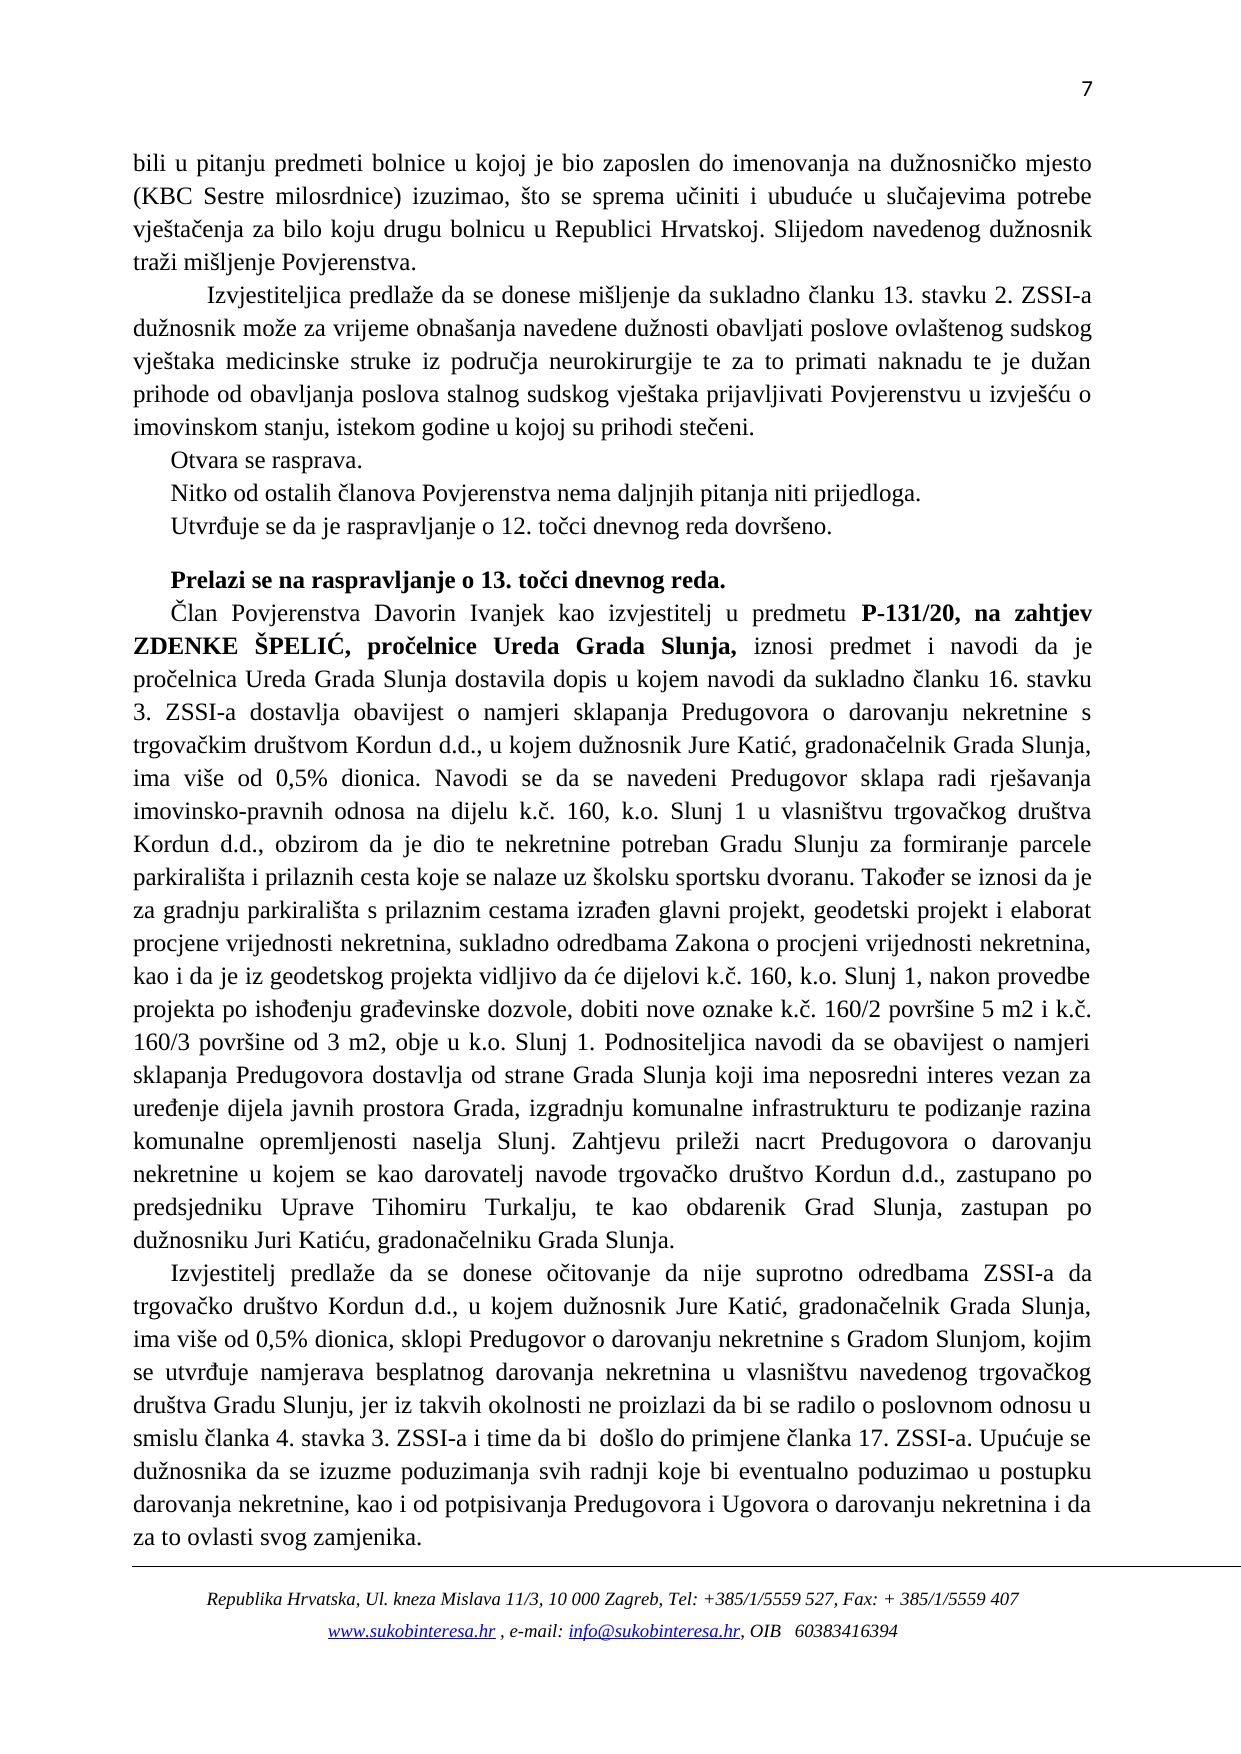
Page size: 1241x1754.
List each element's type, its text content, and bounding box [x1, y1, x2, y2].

text Izvjestitelj predlaže da se donese očitovanje da nije suprotno odredbama ZSSI-a da trgovačko društvo Kordun d.d., u kojem dužnosnik Jure Katić, gradonačelnik Grada Slunja, ima više od 0,5% dionica, sklopi Predugovor o darovanju nekretnine s Gradom Slunjom, kojim se utvrđuje namjerava besplatnog darovanja nekretnina u vlasništvu navedenog trgovačkog društva Gradu Slunju, jer iz takvih okolnosti ne proizlazi da bi se radilo o poslovnom odnosu u smislu članka 4. stavka 3. ZSSI-a i time da bi došlo do primjene članka 17. ZSSI-a. Upućuje se dužnosnika da se izuzme poduzimanja svih radnji koje bi eventualno poduzimao u postupku darovanja nekretnine, kao i od potpisivanja Predugovora i Ugovora o darovanju nekretnina i da za to ovlasti svog zamjenika. [133, 1258, 1092, 1551]
text Prelazi se na raspravljanje o 13. točci dnevnog reda. [133, 565, 1092, 593]
text Član Povjerenstva Davorin Ivanjek kao izvjestitelj u predmetu P-131/20, na zahtjev ZDENKE ŠPELIĆ, pročelnice Ureda Grada Slunja, iznosi predmet i navodi da je pročelnica Ureda Grada Slunja dostavila dopis u kojem navodi da sukladno članku 16. stavku 3. ZSSI-a dostavlja obavijest o namjeri sklapanja Predugovora o darovanju nekretnine s trgovačkim društvom Kordun d.d., u kojem dužnosnik Jure Katić, gradonačelnik Grada Slunja, ima više od 0,5% dionica. Navodi se da se navedeni Predugovor sklapa radi rješavanja imovinsko-pravnih odnosa na dijelu k.č. 160, k.o. Slunj 1 u vlasništvu trgovačkog društva Kordun d.d., obzirom da je dio te nekretnine potreban Gradu Slunju za formiranje parcele parkirališta i prilaznih cesta koje se nalaze uz školsku sportsku dvoranu. Također se iznosi da je za gradnju parkirališta s prilaznim cestama izrađen glavni projekt, geodetski projekt i elaborat procjene vrijednosti nekretnina, sukladno odredbama Zakona o procjeni vrijednosti nekretnina, kao i da je iz geodetskog projekta vidljivo da će dijelovi k.č. 160, k.o. Slunj 1, nakon provedbe projekta po ishođenju građevinske dozvole, dobiti nove oznake k.č. 160/2 površine 5 m2 i k.č. 160/3 površine od 3 m2, obje u k.o. Slunj 1. Podnositeljica navodi da se obavijest o namjeri sklapanja Predugovora dostavlja od strane Grada Slunja koji ima neposredni interes vezan za uređenje dijela javnih prostora Grada, izgradnju komunalne infrastrukturu te podizanje razina komunalne opremljenosti naselja Slunj. Zahtjevu prileži nacrt Predugovora o darovanju nekretnine u kojem se kao darovatelj navode trgovačko društvo Kordun d.d., zastupano po predsjedniku Uprave Tihomiru Turkalju, te kao obdarenik Grad Slunja, zastupan po dužnosniku Juri Katiću, gradonačelniku Grada Slunja. [133, 598, 1092, 1254]
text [133, 148, 1092, 276]
text Otvara se rasprava. [133, 445, 1092, 474]
text Nitko od ostalih članova Povjerenstva nema daljnjih pitanja niti prijedloga. [133, 478, 1092, 507]
text Izvjestiteljica predlaže da se donese mišljenje da sukladno članku 13. stavku 2. ZSSI-a dužnosnik može za vrijeme obnašanja navedene dužnosti obavljati poslove ovlaštenog sudskog vještaka medicinske struke iz područja neurokirurgije te za to primati naknadu te je dužan prihode od obavljanja poslova stalnog sudskog vještaka prijavljivati Povjerenstvu u izvješću o imovinskom stanju, istekom godine u kojoj su prihodi stečeni. [133, 280, 1092, 441]
text Utvrđuje se da je raspravljanje o 12. točci dnevnog reda dovršeno. [133, 511, 1092, 540]
